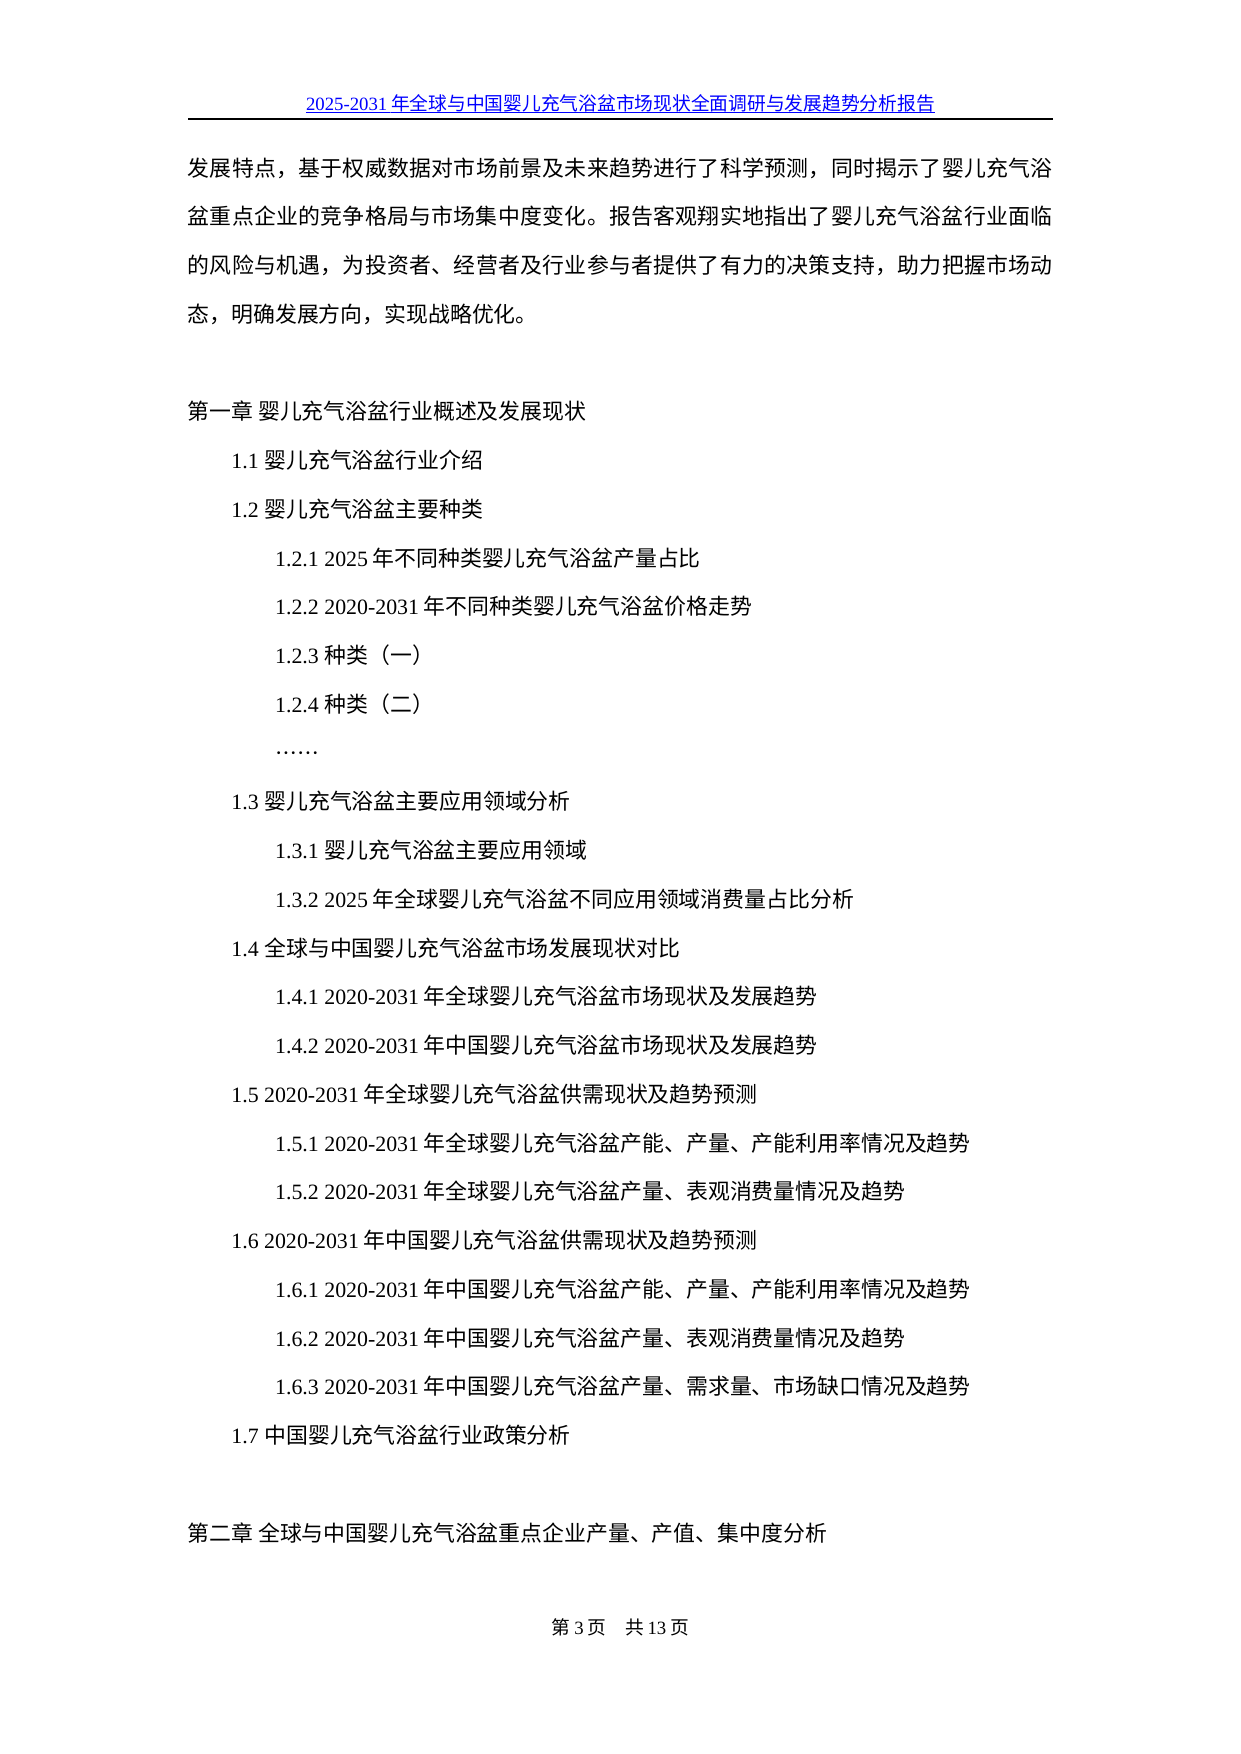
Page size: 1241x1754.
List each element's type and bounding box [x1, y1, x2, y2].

text [187, 150, 1053, 1548]
